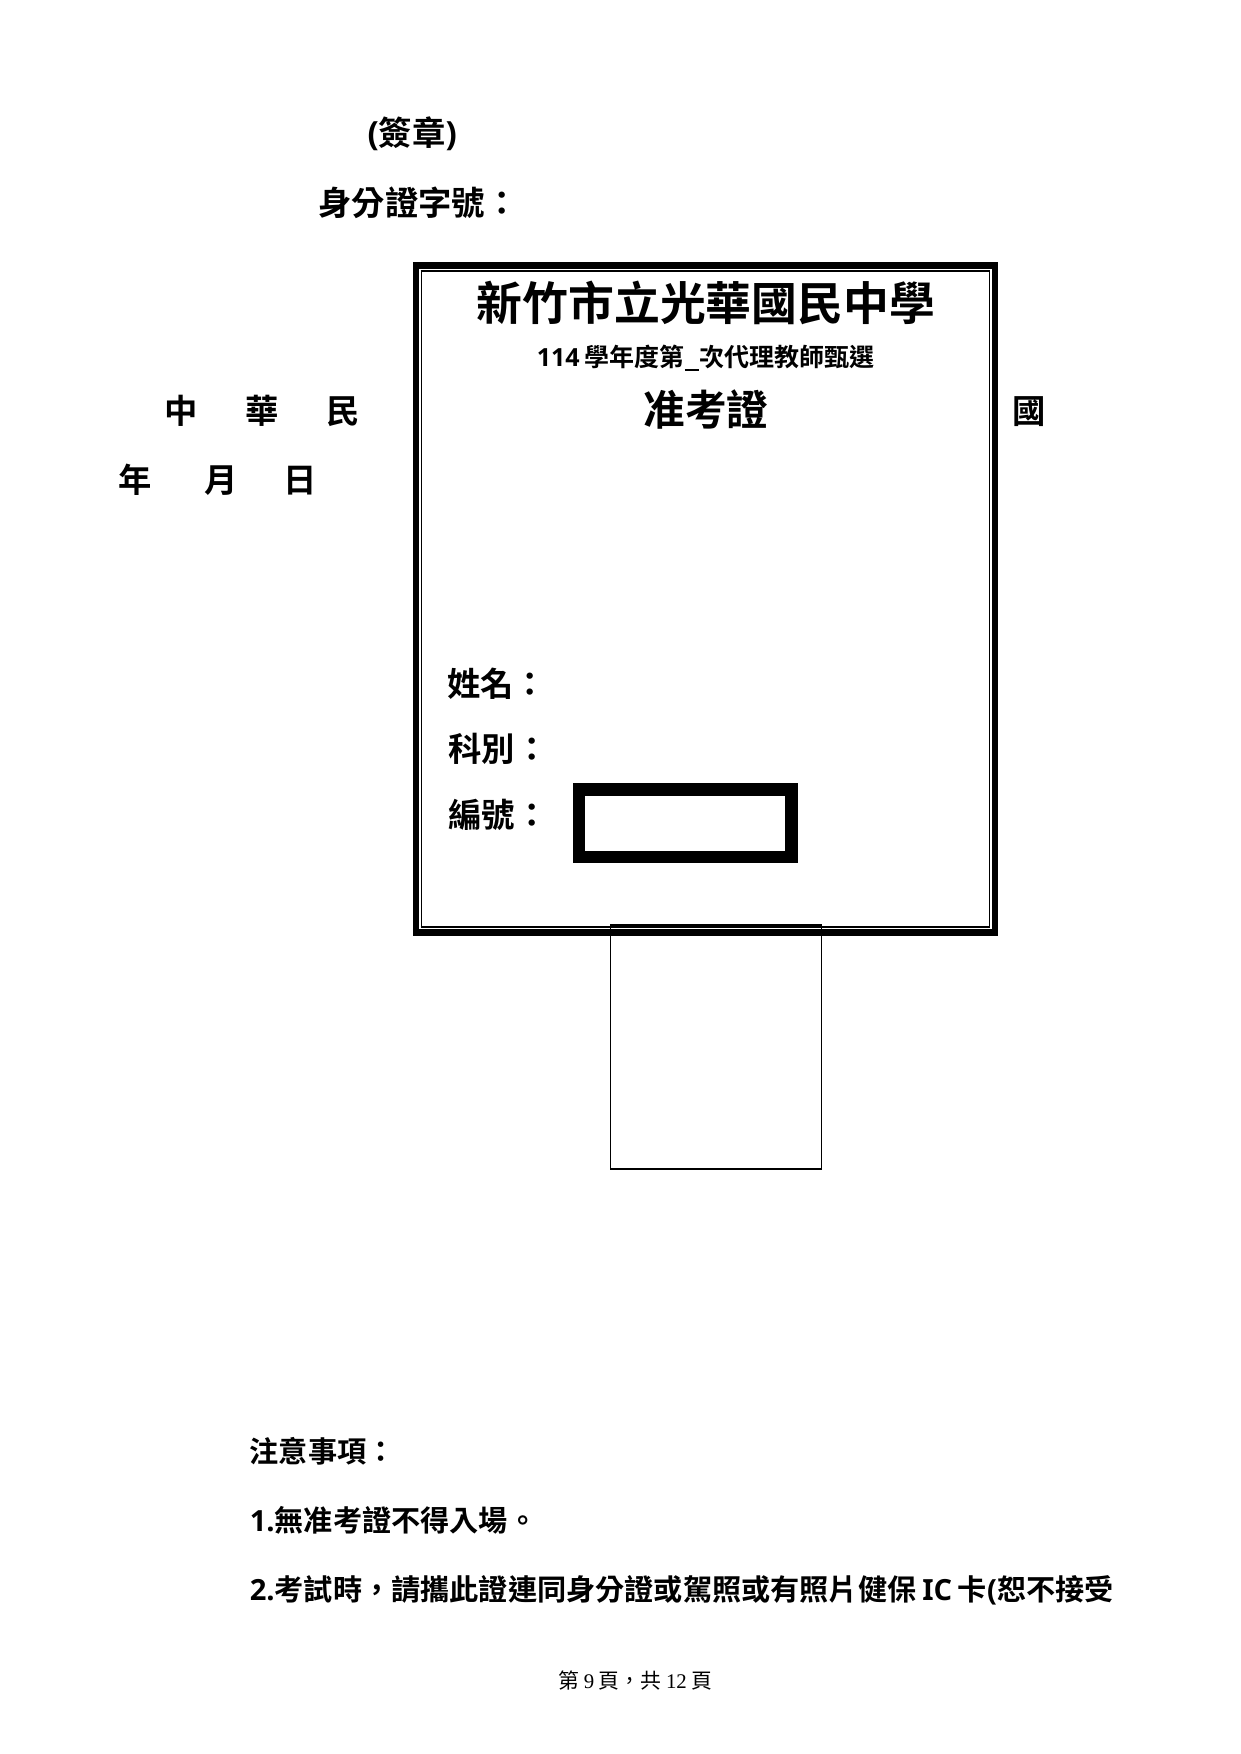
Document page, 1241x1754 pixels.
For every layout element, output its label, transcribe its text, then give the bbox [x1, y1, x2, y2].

text 身分證字號： [118, 166, 1152, 235]
text 2.考試時，請攜此證連同身分證或駕照或有照片健保IC卡(恕不接受 [118, 1553, 1152, 1623]
table_header 新竹市立光華國民中學 114學年度第 次代理教師甄選 准考證 姓名： 科別： 編號： [422, 272, 989, 926]
text 中 華 民 國 年 月 日 [998, 374, 1152, 513]
text 中 華 民 國 年 月 日 [118, 374, 413, 513]
text 1.無准考證不得入場。 [118, 1484, 1152, 1553]
text (簽章) [118, 96, 1152, 166]
text 注意事項： [118, 1414, 1152, 1484]
